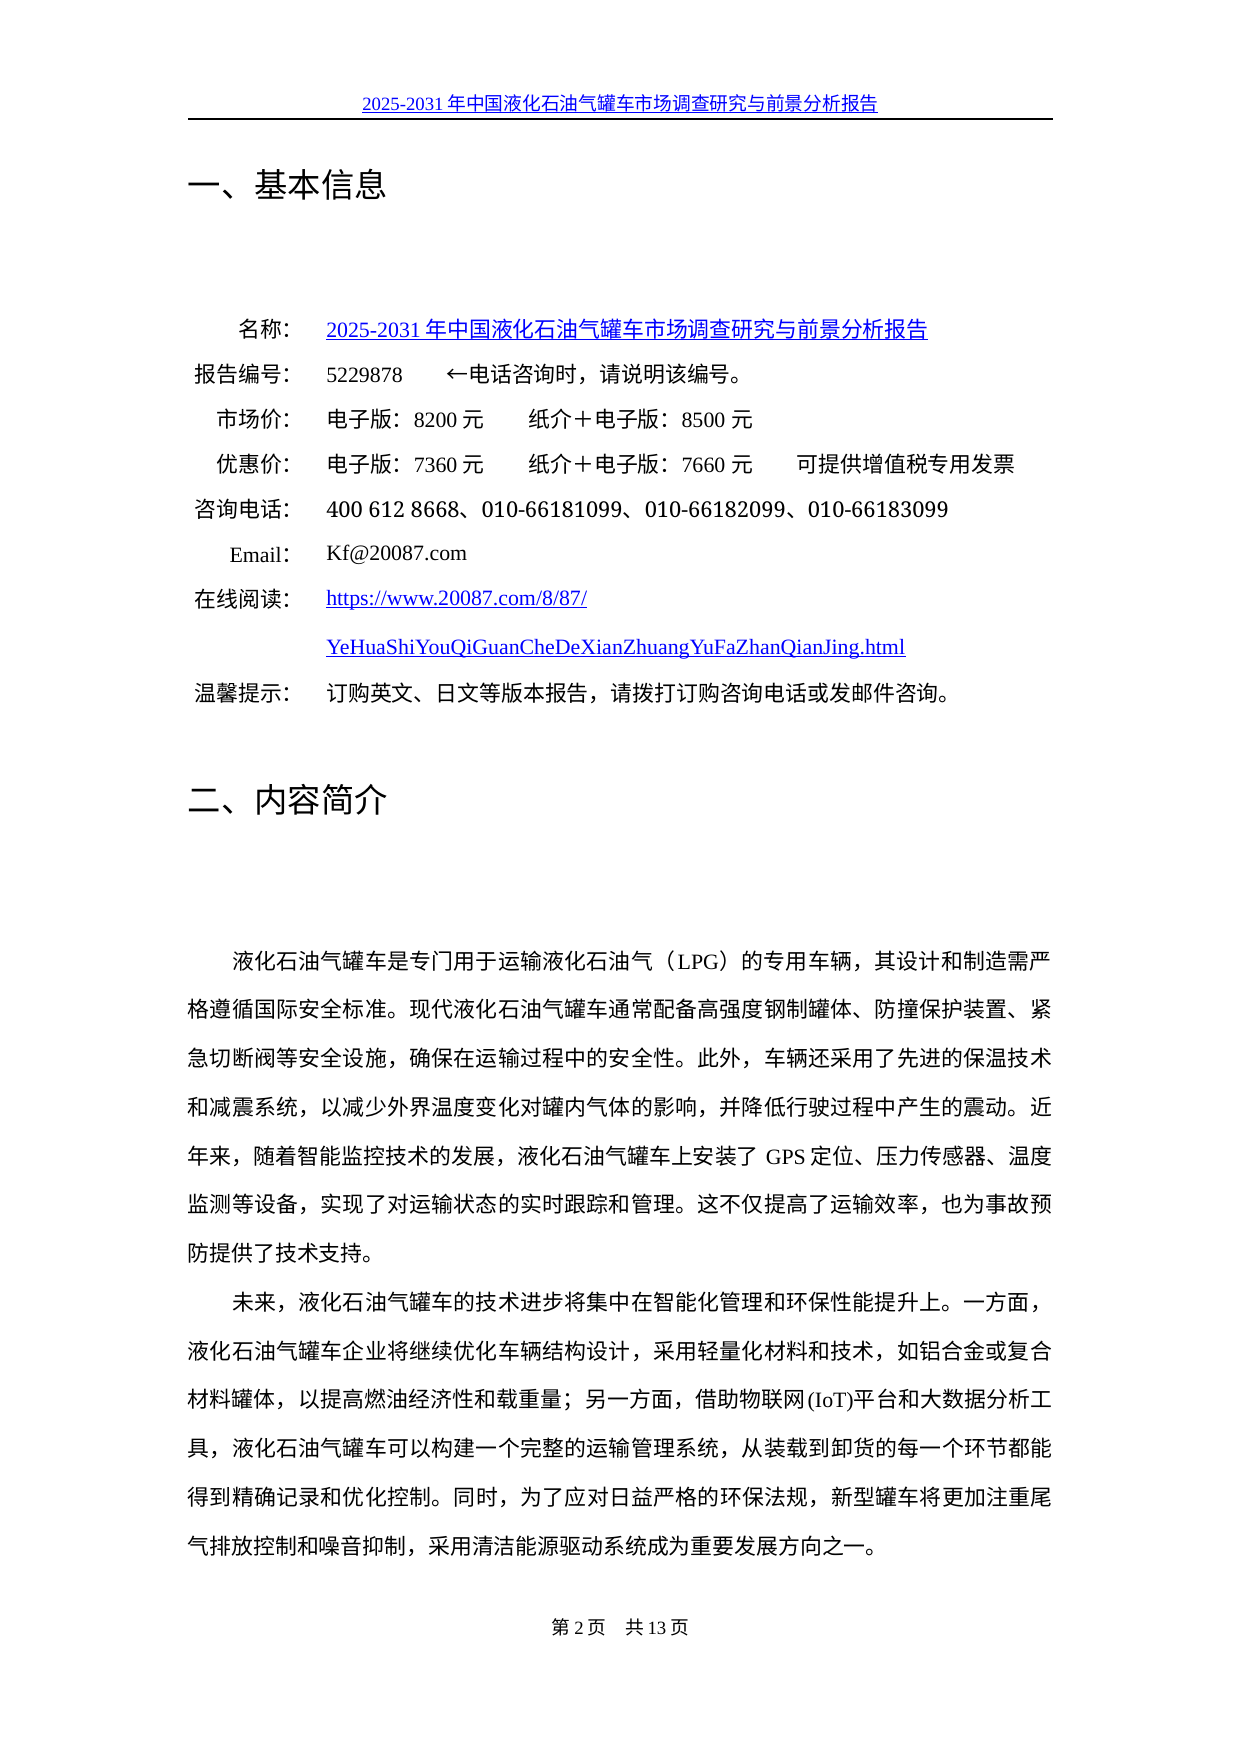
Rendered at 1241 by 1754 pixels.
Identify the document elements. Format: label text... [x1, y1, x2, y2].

table_cell 咨询电话： [167, 492, 315, 537]
title 一、基本信息 [187, 150, 1053, 215]
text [187, 943, 1053, 1561]
table_cell 电子版：8200 元 纸介＋电子版：8500 元 [315, 402, 1073, 447]
table_cell [315, 582, 1073, 675]
table_cell 优惠价： [167, 447, 315, 492]
table_cell 报告编号： [167, 357, 315, 402]
table_cell 5229878 ←电话咨询时，请说明该编号。 [315, 357, 1073, 402]
table_cell 市场价： [167, 402, 315, 447]
table_cell Email： [167, 537, 315, 582]
table_header 名称： [167, 312, 315, 357]
table_cell 订购英文、日文等版本报告，请拨打订购咨询电话或发邮件咨询。 [315, 675, 1073, 720]
table_cell 电子版：7360 元 纸介＋电子版：7660 元 可提供增值税专用发票 [315, 447, 1073, 492]
table_cell 400 612 8668、010-66181099、010-66182099、010-66183099 [315, 492, 1073, 537]
table_header 2025-2031年中国液化石油气罐车市场调查研究与前景分析报告 [315, 312, 1073, 357]
table_cell Kf@20087.com [315, 537, 1073, 582]
table_cell 温馨提示： [167, 675, 315, 720]
table_cell 在线阅读： [167, 582, 315, 675]
title 二、内容简介 [187, 766, 1053, 831]
